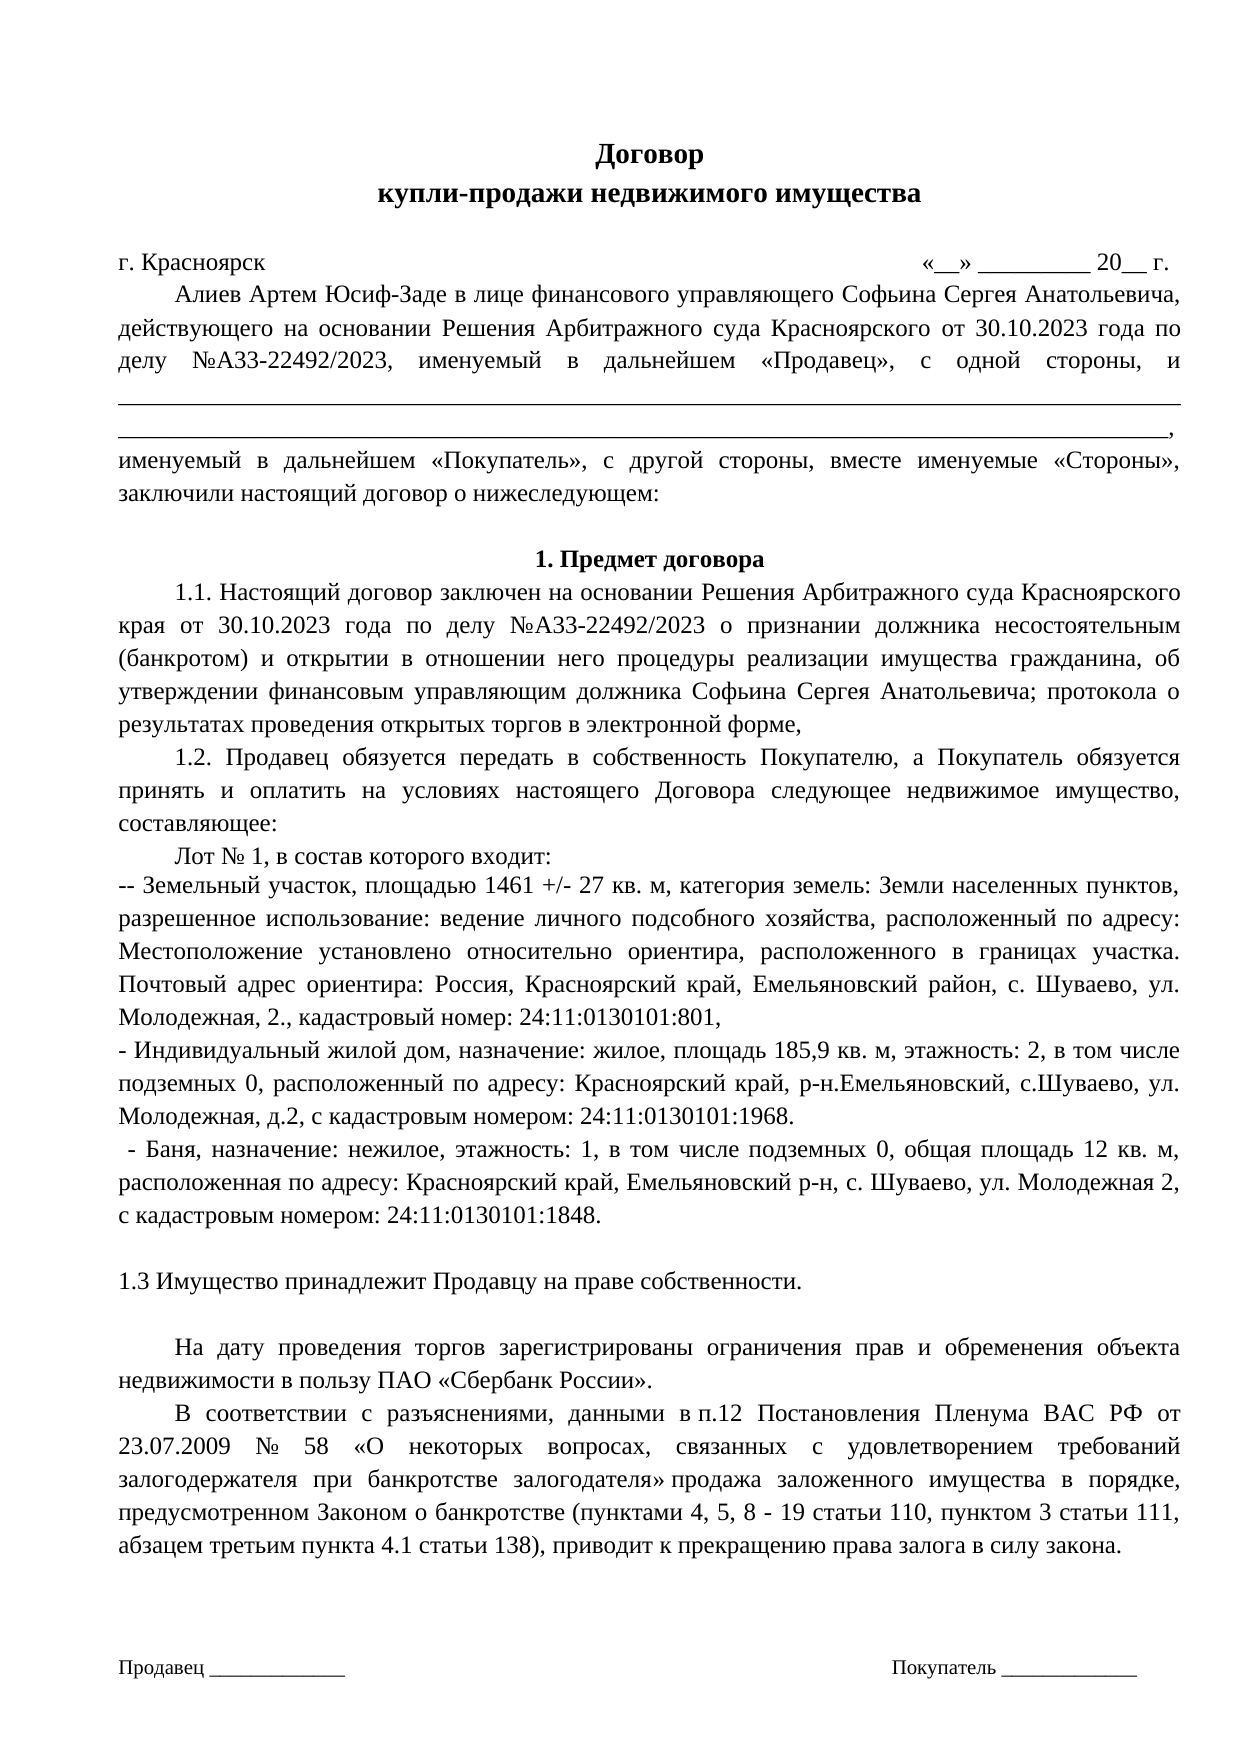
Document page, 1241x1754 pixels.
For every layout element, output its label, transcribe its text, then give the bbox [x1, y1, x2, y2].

text 1.2. Продавец обязуется передать в собственность Покупателю, а Покупатель обязуется принять и оплатить на условиях настоящего Договора следующее недвижимое имущество, составляющее: [118, 742, 1181, 837]
text Договор [118, 136, 1181, 170]
text В соответствии с разъяснениями, данными в п.12 Постановления Пленума ВАС РФ от 23.07.2009 № 58 «О некоторых вопросах, связанных с удовлетворением требований залогодержателя при банкротстве залогодателя» продажа заложенного имущества в порядке, предусмотренном Законом о банкротстве (пунктами 4, 5, 8 - 19 статьи 110, пунктом 3 статьи 111, абзацем третьим пункта 4.1 статьи 138), приводит к прекращению права залога в силу закона. [118, 1398, 1181, 1559]
text Алиев Артем Юсиф-Заде в лице финансового управляющего Софьина Сергея Анатольевича, действующего на основании Решения Арбитражного суда Красноярского от 30.10.2023 года по делу №, именуемый в дальнейшем «Продавец», с одной стороны, и _________________________________________________________________________________________________________________________________________________________________________, именуемый в дальнейшем «Покупатель», с другой стороны, вместе именуемые «Стороны», заключили настоящий договор о нижеследующем: [118, 279, 1181, 404]
text г. Красноярск «__» _________ 20__ г. [118, 247, 1181, 275]
text купли-продажи недвижимого имущества [118, 175, 1181, 208]
text - Баня, назначение: нежилое, этажность: 1, в том числе подземных 0, общая площадь 12 кв. м, расположенная по адресу: Красноярский край, Емельяновский р-н, с. Шуваево, ул. Молодежная 2, с кадастровым номером: 24:11:0130101:1848. [118, 1134, 1181, 1229]
text -- Земельный участок, площадью 1461 +/- 27 кв. м, категория земель: Земли населенных пунктов, разрешенное использование: ведение личного подсобного хозяйства, расположенный по адресу: Местоположение установлено относительно ориентира, расположенного в границах участка. Почтовый адрес ориентира: Россия, Красноярский край, Емельяновский район, с. Шуваево, ул. Молодежная, 2., кадастровый номер: 24:11:0130101:801, [118, 870, 1181, 1031]
text 1.1. Настоящий договор заключен на основании Решения Арбитражного суда Красноярского края от 30.10.2023 года по делу № о признании должника несостоятельным (банкротом) и открытии в отношении него процедуры реализации имущества гражданина, об утверждении финансовым управляющим должника Софьина Сергея Анатольевича; протокола о результатах проведения открытых торгов в электронной форме, [118, 577, 1181, 738]
text Алиев Артем Юсиф-Заде в лице финансового управляющего Софьина Сергея Анатольевича, действующего на основании Решения Арбитражного суда Красноярского от 30.10.2023 года по делу №, именуемый в дальнейшем «Продавец», с одной стороны, и _________________________________________________________________________________________________________________________________________________________________________, именуемый в дальнейшем «Покупатель», с другой стороны, вместе именуемые «Стороны», заключили настоящий договор о нижеследующем: [118, 405, 1181, 506]
text - Индивидуальный жилой дом, назначение: жилое, площадь 185,9 кв. м, этажность: 2, в том числе подземных 0, расположенный по адресу: Красноярский край, р-н.Емельяновский, с.Шуваево, ул. Молодежная, д.2, с кадастровым номером: 24:11:0130101:1968. [118, 1035, 1181, 1129]
text 1. Предмет договора [118, 544, 1181, 572]
text Лот № 1, в состав которого входит: [118, 841, 1181, 870]
text На дату проведения торгов зарегистрированы ограничения прав и обременения объекта недвижимости в пользу ПАО «Сбербанк России». [118, 1332, 1181, 1394]
text 1.3 Имущество принадлежит Продавцу на праве собственности. [118, 1266, 1181, 1295]
